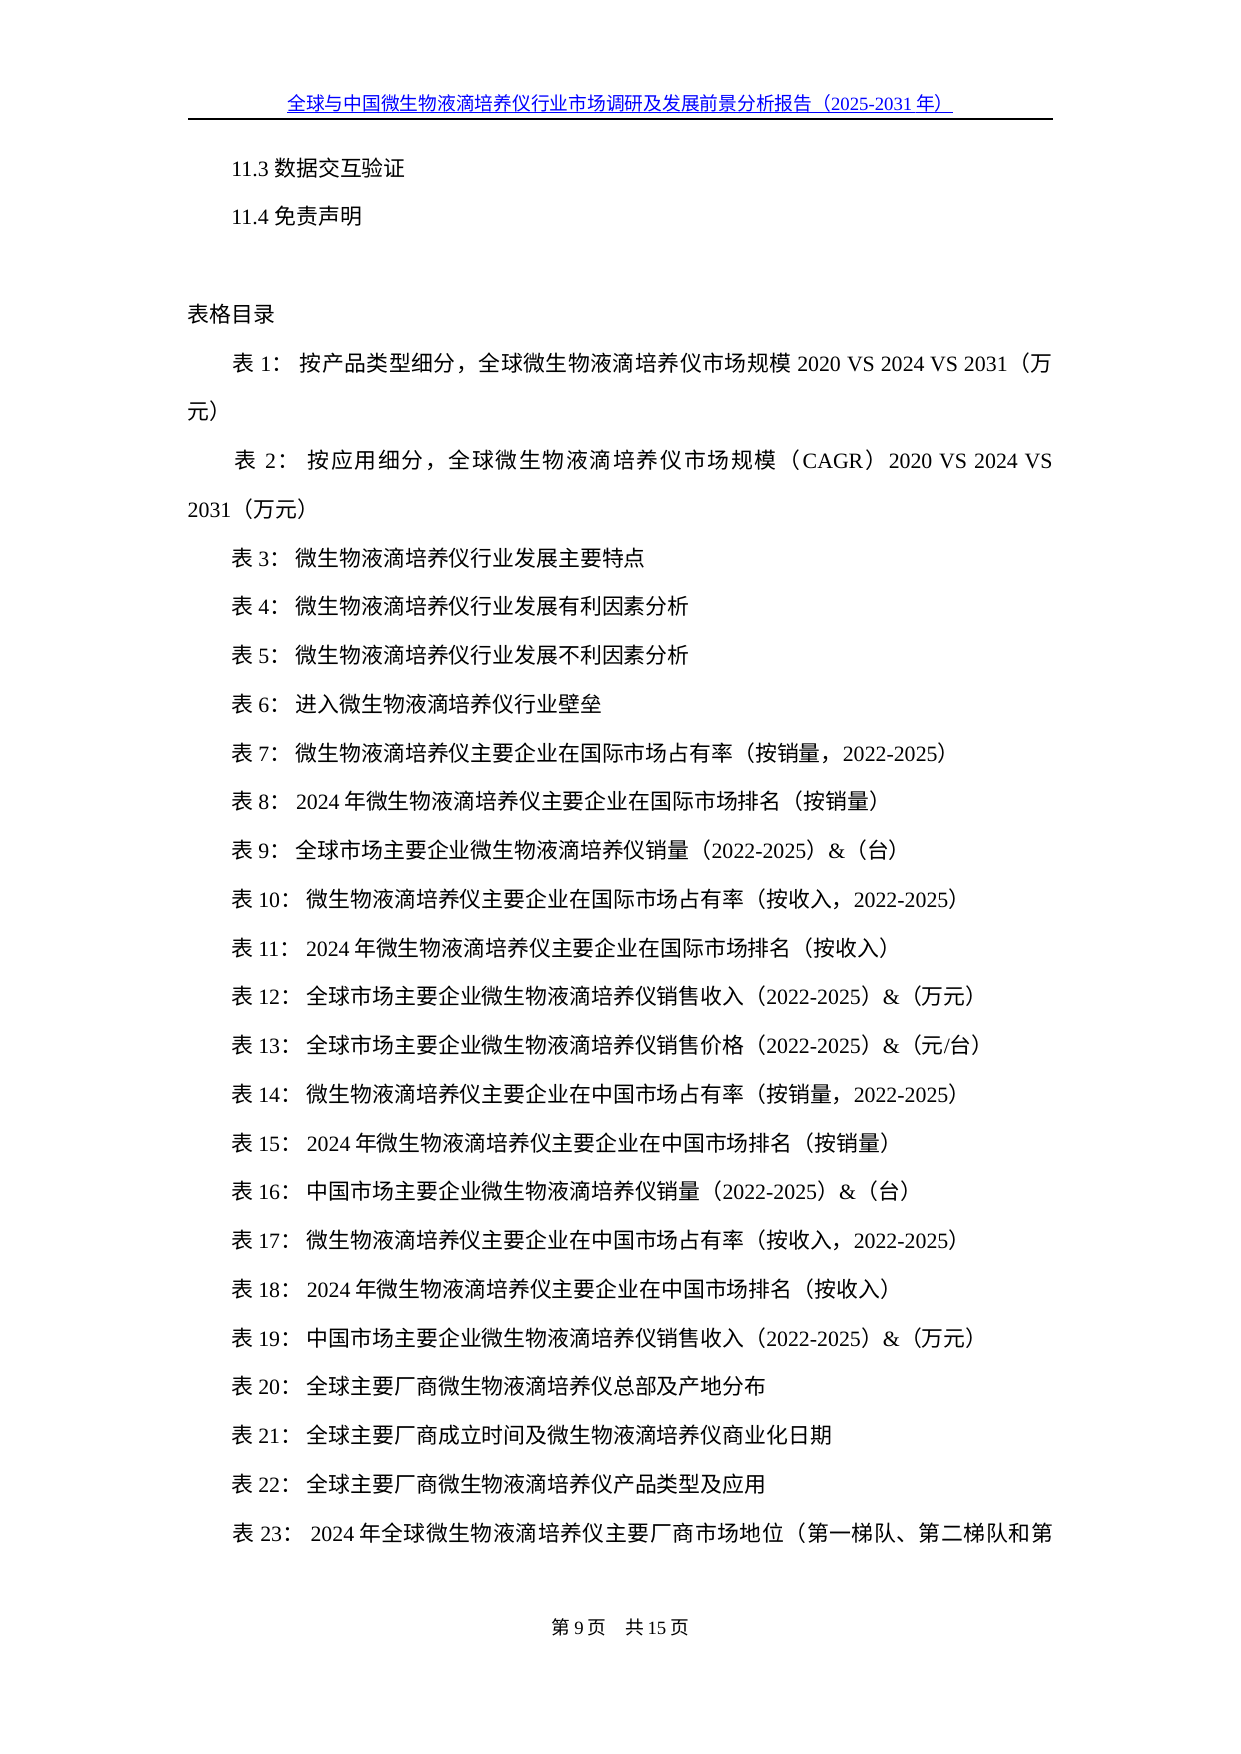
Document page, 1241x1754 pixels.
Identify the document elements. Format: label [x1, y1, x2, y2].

text [187, 150, 1053, 1548]
